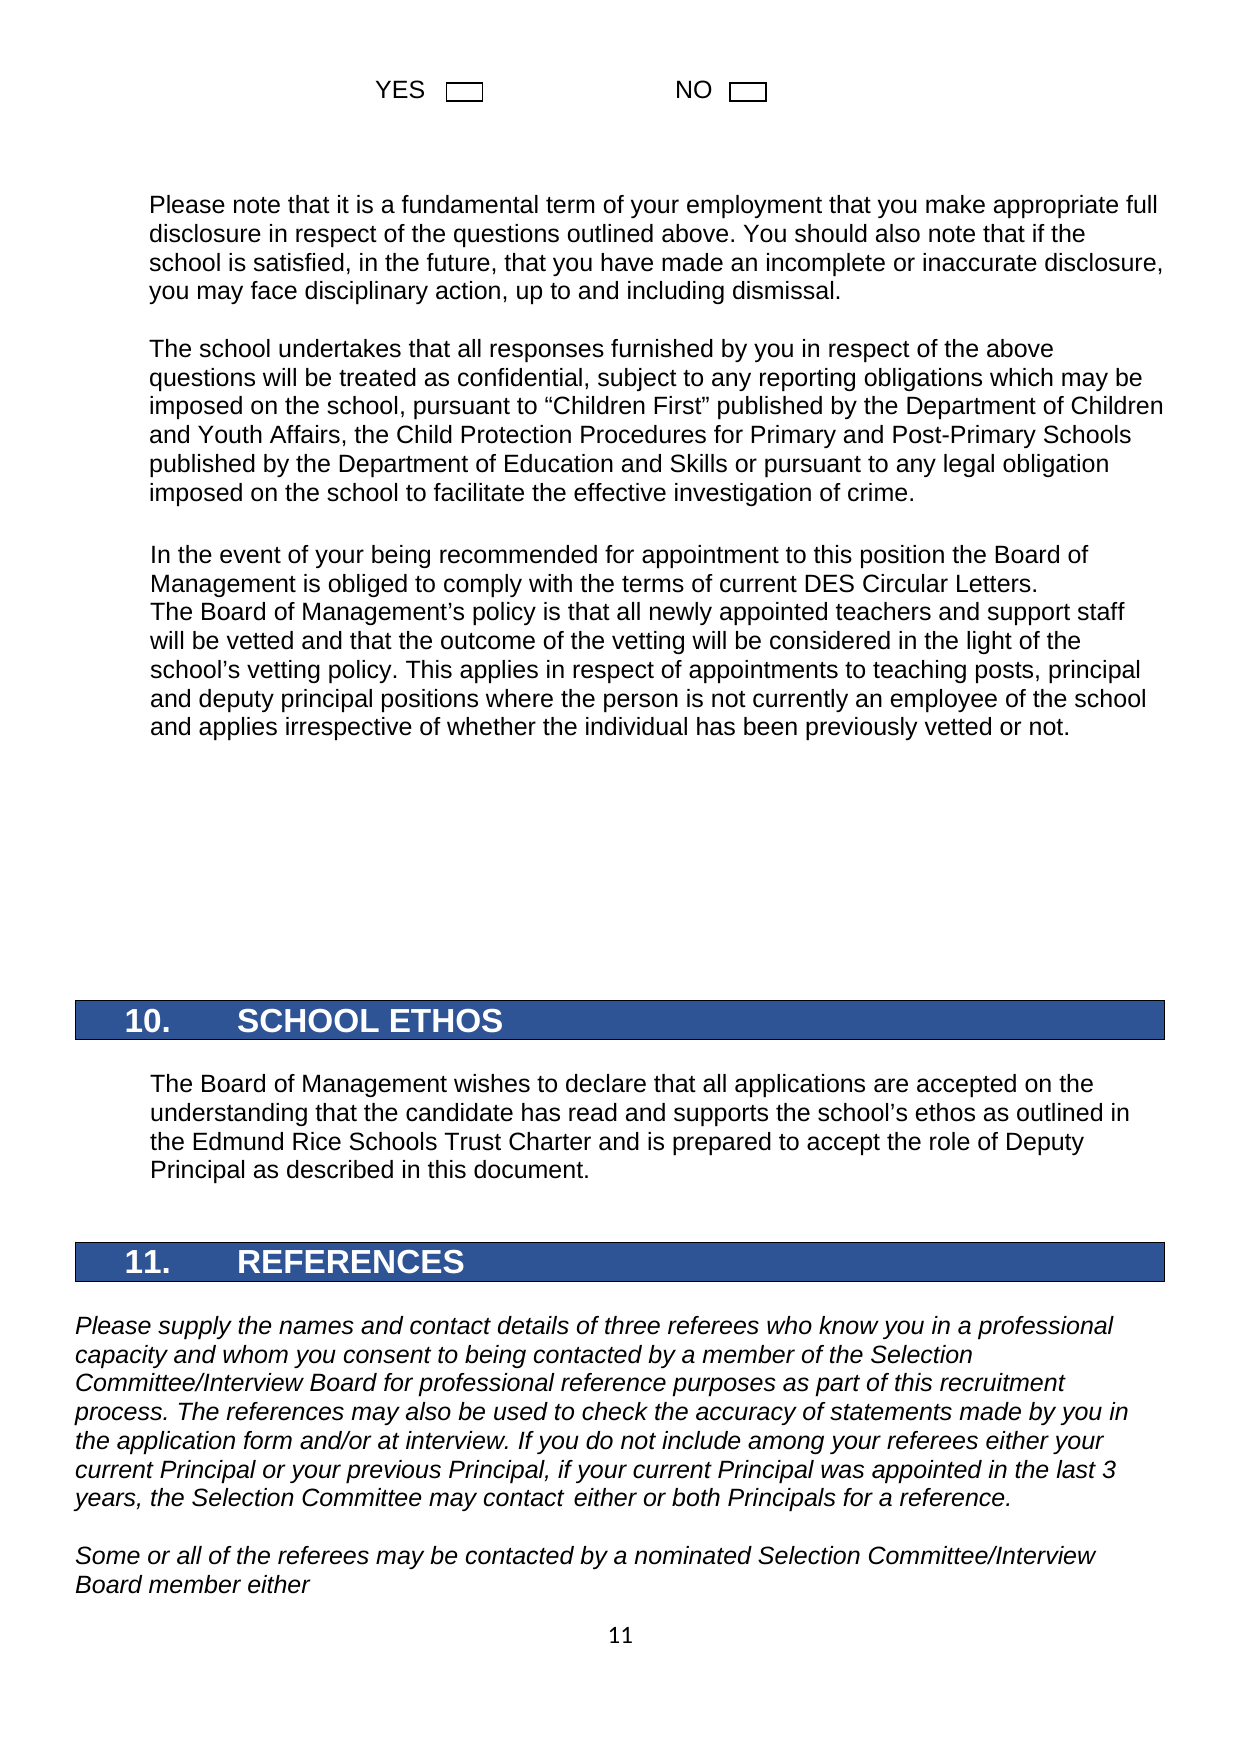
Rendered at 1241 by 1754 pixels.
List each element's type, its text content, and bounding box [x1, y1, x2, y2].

table_header REFERENCES [76, 1243, 1164, 1281]
text Please supply the names and contact details of three referees who know you in a professional capacity and whom you consent to being contacted by a member of the Selection Committee/Interview Board for professional reference purposes as part of this recruitment process. The references may also be used to check the accuracy of statements made by you in the application form and/or at interview. If you do not include among your referees either your current Principal or your previous Principal, if your current Principal was appointed in the last 3 years, the Selection Committee may contact either or both Principals for a reference. [75, 1311, 1165, 1512]
table_header SCHOOL ETHOS [76, 1001, 1164, 1039]
text YES NO [225, 75, 1165, 104]
text The school undertakes that all responses furnished by you in respect of the above questions will be treated as confidential, subject to any reporting obligations which may be imposed on the school, pursuant to “Children First” published by the Department of Children and Youth Affairs, the Child Protection Procedures for Primary and Post-Primary Schools published by the Department of Education and Skills or pursuant to any legal obligation imposed on the school to facilitate the effective investigation of crime. [149, 334, 1165, 506]
text Some or all of the referees may be contacted by a nominated Selection Committee/Interview Board member either [75, 1541, 1165, 1598]
text The Board of Management wishes to declare that all applications are accepted on the understanding that the candidate has read and supports the school’s ethos as outlined in the Edmund Rice Schools Trust Charter and is prepared to accept the role of Deputy Principal as described in this document. [150, 1069, 1165, 1184]
text In the event of your being recommended for appointment to this position the Board of Management is obliged to comply with the terms of current DES Circular Letters. [150, 540, 1165, 597]
text The Board of Management’s policy is that all newly appointed teachers and support staff will be vetted and that the outcome of the vetting will be considered in the light of the school’s vetting policy. This applies in respect of appointments to teaching posts, principal and deputy principal positions where the person is not currently an employee of the school and applies irrespective of whether the individual has been previously vetted or not. [150, 597, 1165, 741]
text Please note that it is a fundamental term of your employment that you make appropriate full disclosure in respect of the questions outlined above. You should also note that if the school is satisfied, in the future, that you have made an incomplete or inaccurate disclosure, you may face disciplinary action, up to and including dismissal. [149, 190, 1165, 305]
